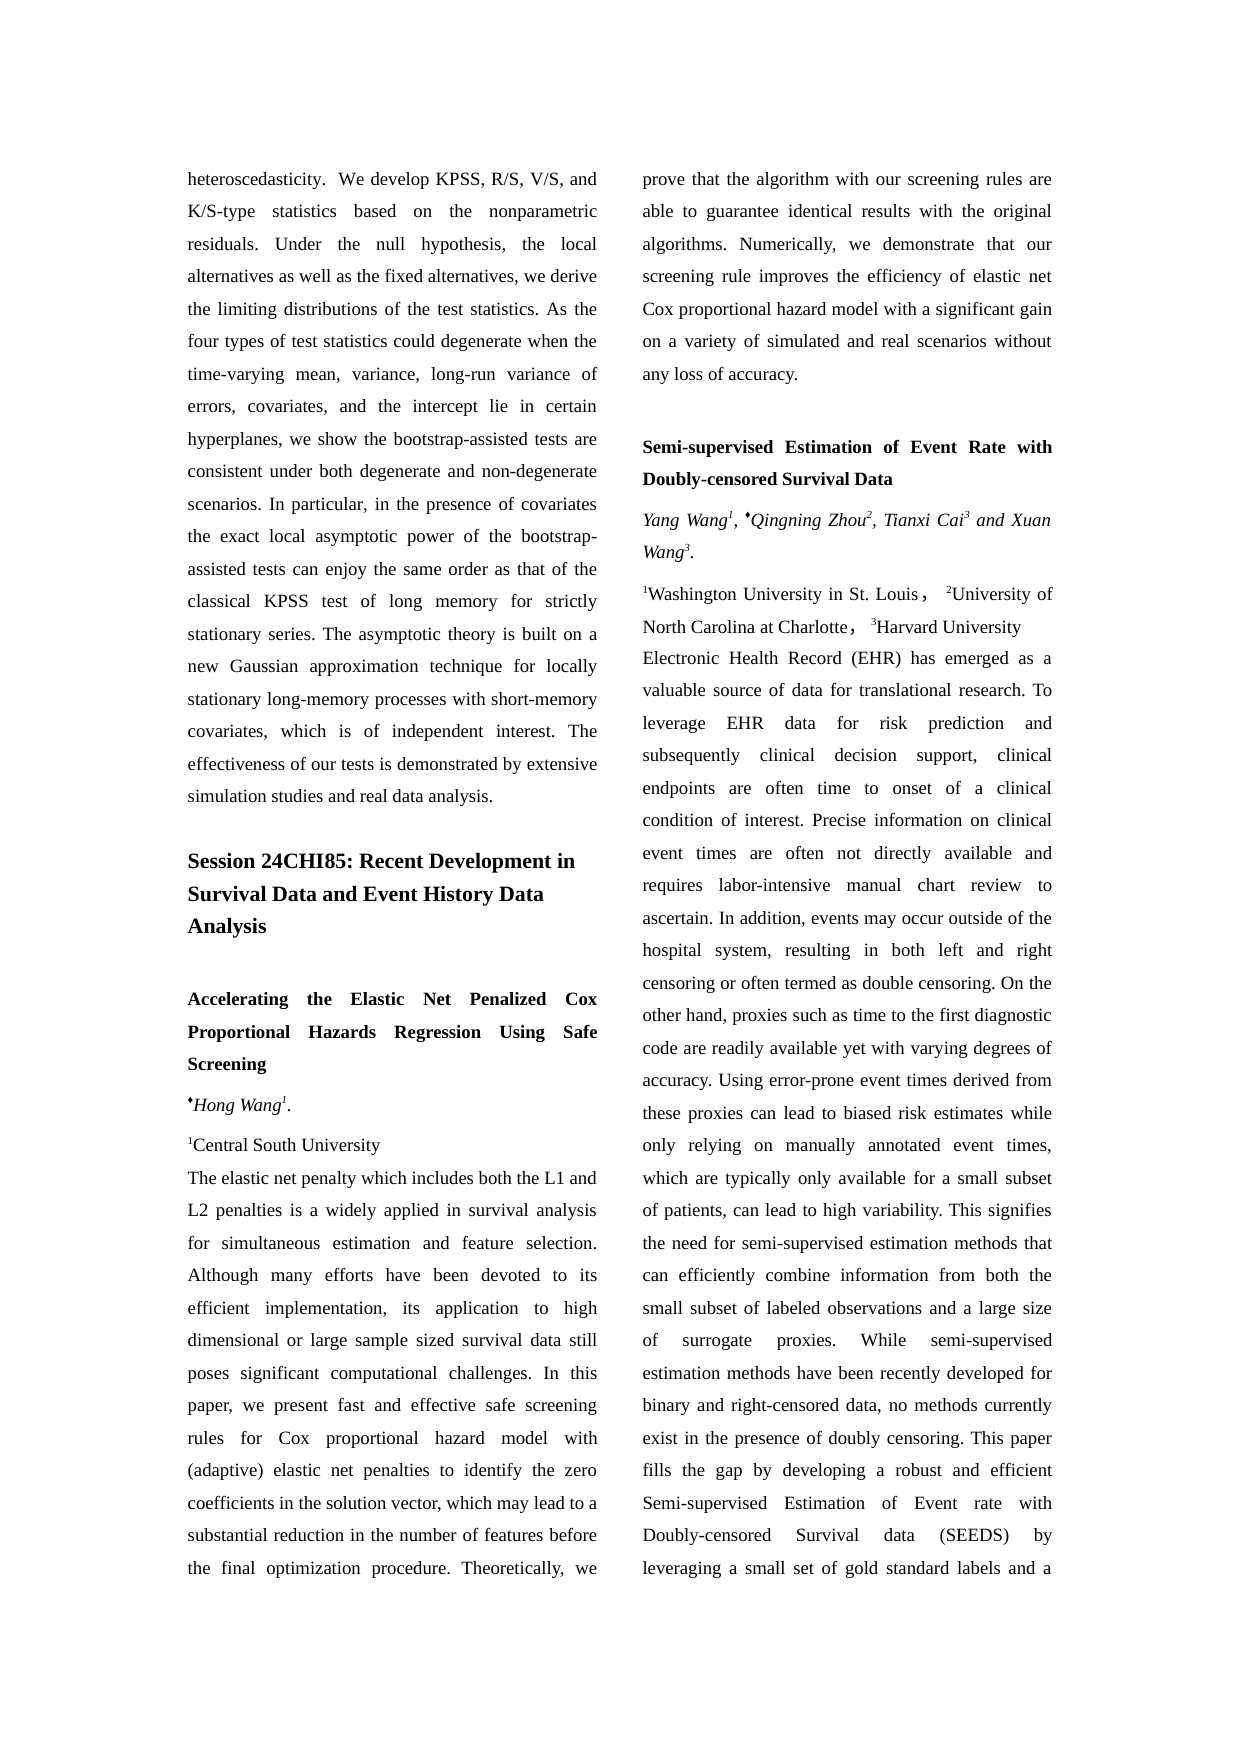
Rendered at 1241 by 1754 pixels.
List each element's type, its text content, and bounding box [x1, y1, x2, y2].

text Accelerating the Elastic Net Penalized Cox Proportional Hazards Regression Using Safe Screening [187, 983, 598, 1080]
text 1Central South University [187, 1129, 598, 1161]
text The elastic net penalty which includes both the L1 and L2 penalties is a widely applied in survival analysis for simultaneous estimation and feature selection. Although many efforts have been devoted to its efficient implementation, its application to high dimensional or large sample sized survival data still poses significant computational challenges. In this paper, we present fast and effective safe screening rules for Cox proportional hazard model with (adaptive) elastic net penalties to identify the zero coefficients in the solution vector, which may lead to a substantial reduction in the number of features before the final optimization procedure. Theoretically, we prove that the algorithm with our screening rules are able to guarantee identical results with the original algorithms. Numerically, we demonstrate that our screening rule improves the efficiency of elastic net Cox proportional hazard model with a significant gain on a variety of simulated and real scenarios without any loss of accuracy. [187, 1161, 598, 1584]
text Semi-supervised Estimation of Event Rate with Doubly-censored Survival Data [642, 430, 1053, 495]
text Yang Wang1, ♦Qingning Zhou2, Tianxi Cai3 and Xuan Wang3. [642, 503, 1053, 568]
text Session 24CHI85: Recent Development in Survival Data and Event History Data Analysis [187, 844, 598, 942]
text 1Washington University in St. Louis， 2University of North Carolina at Charlotte， 3Harvard University [642, 576, 1053, 641]
text ♦Hong Wang1. [187, 1088, 598, 1121]
text The elastic net penalty which includes both the L1 and L2 penalties is a widely applied in survival analysis for simultaneous estimation and feature selection. Although many efforts have been devoted to its efficient implementation, its application to high dimensional or large sample sized survival data still poses significant computational challenges. In this paper, we present fast and effective safe screening rules for Cox proportional hazard model with (adaptive) elastic net penalties to identify the zero coefficients in the solution vector, which may lead to a substantial reduction in the number of features before the final optimization procedure. Theoretically, we prove that the algorithm with our screening rules are able to guarantee identical results with the original algorithms. Numerically, we demonstrate that our screening rule improves the efficiency of elastic net Cox proportional hazard model with a significant gain on a variety of simulated and real scenarios without any loss of accuracy. [642, 162, 1053, 389]
